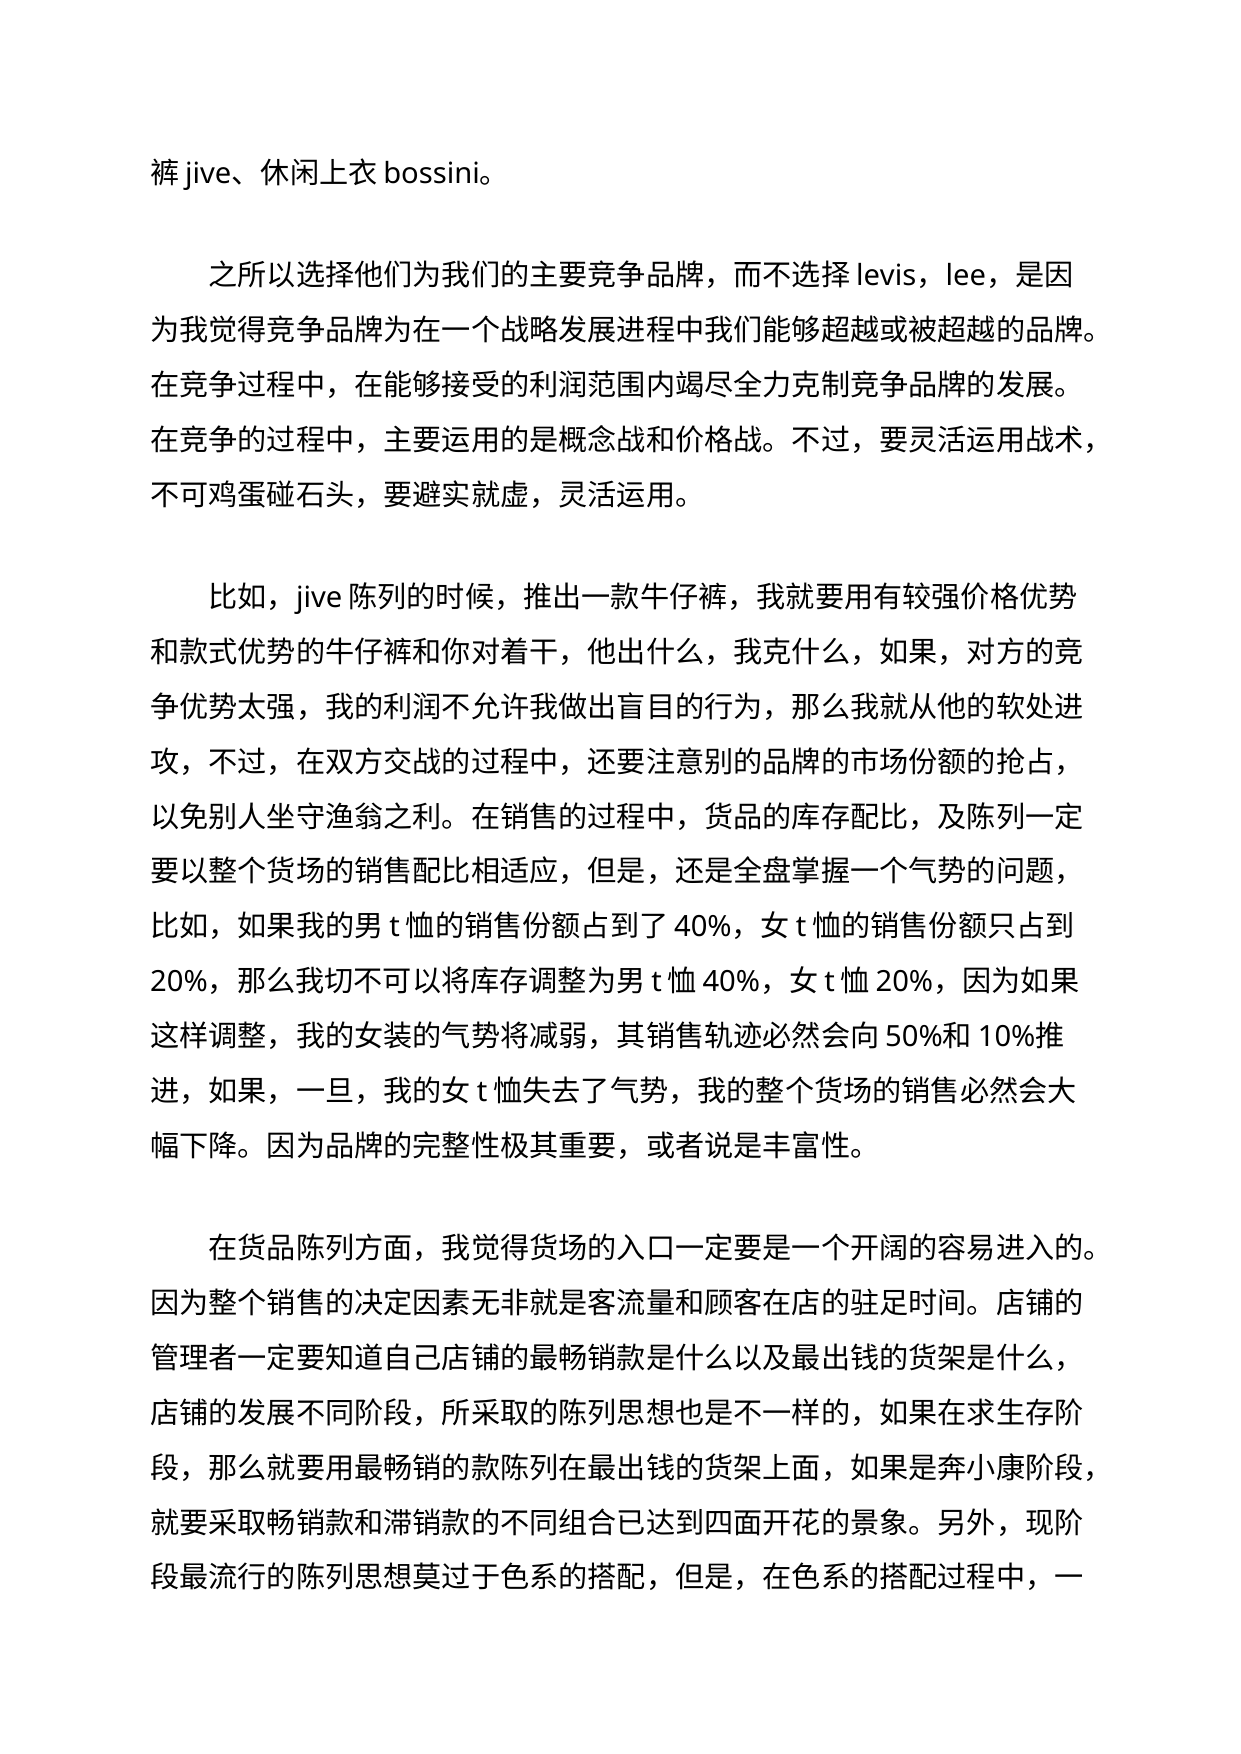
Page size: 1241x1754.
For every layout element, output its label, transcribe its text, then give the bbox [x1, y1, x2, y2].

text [150, 150, 1090, 192]
text 比如，jive陈列的时候，推出一款牛仔裤，我就要用有较强价格优势和款式优势的牛仔裤和你对着干，他出什么，我克什么，如果，对方的竞争优势太强，我的利润不允许我做出盲目的行为，那么我就从他的软处进攻，不过，在双方交战的过程中，还要注意别的品牌的市场份额的抢占，以免别人坐守渔翁之利。在销售的过程中，货品的库存配比，及陈列一定要以整个货场的销售配比相适应，但是，还是全盘掌握一个气势的问题，比如，如果我的男t恤的销售份额占到了40%，女t恤的销售份额只占到20%，那么我切不可以将库存调整为男t恤40%，女t恤20%，因为如果这样调整，我的女装的气势将减弱，其销售轨迹必然会向50%和10%推进，如果，一旦，我的女t恤失去了气势，我的整个货场的销售必然会大幅下降。因为品牌的完整性极其重要，或者说是丰富性。 [150, 573, 1090, 1165]
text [150, 1225, 1090, 1596]
text 之所以选择他们为我们的主要竞争品牌，而不选择levis，lee，是因为我觉得竞争品牌为在一个战略发展进程中我们能够超越或被超越的品牌。在竞争过程中，在能够接受的利润范围内竭尽全力克制竞争品牌的发展。在竞争的过程中，主要运用的是概念战和价格战。不过，要灵活运用战术，不可鸡蛋碰石头，要避实就虚，灵活运用。 [150, 252, 1090, 514]
